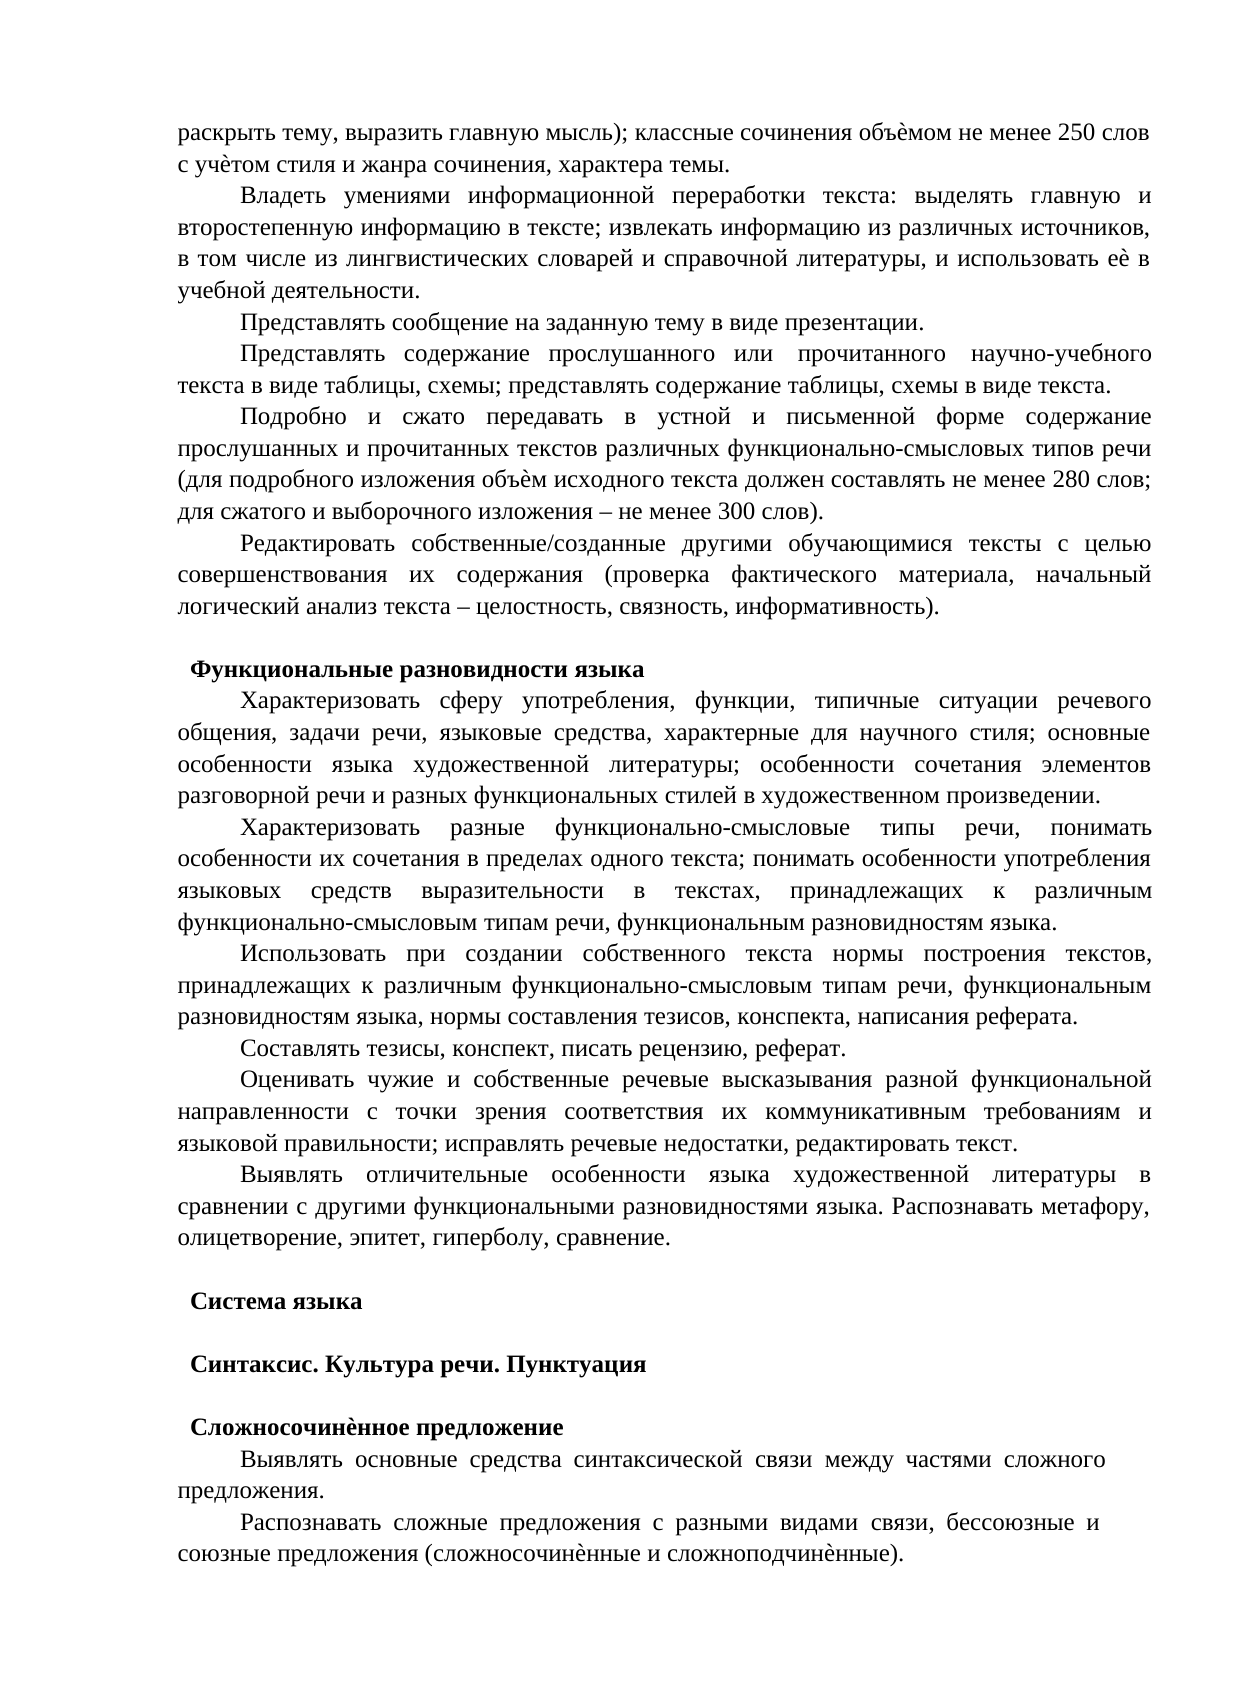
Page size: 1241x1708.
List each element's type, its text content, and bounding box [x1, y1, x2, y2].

text Редактировать собственные/созданные другими обучающимися тексты с целью совершенствования их содержания (проверка фактического материала, начальный логический анализ текста – целостность, связность, информативность). [177, 528, 1152, 619]
text Выявлять основные средства синтаксической связи между частями сложного предложения. [177, 1444, 1163, 1504]
text Оценивать чужие и собственные речевые высказывания разной функциональной направленности с точки зрения соответствия их коммуникативным требованиям и языковой правильности; исправлять речевые недостатки, редактировать текст. [177, 1064, 1152, 1156]
text Выявлять отличительные особенности языка художественной литературы в сравнении с другими функциональными разновидностями языка. Распознавать метафору, олицетворение, эпитет, гиперболу, сравнение. [177, 1159, 1151, 1251]
text Владеть умениями информационной переработки текста: выделять главную и второстепенную информацию в тексте; извлекать информацию из различных источников, в том числе из лингвистических словарей и справочной литературы, и использовать еѐ в учебной деятельности. [177, 180, 1151, 304]
text Распознавать сложные предложения с разными видами связи, бессоюзные и союзные предложения (сложносочинѐнные и сложноподчинѐнные). [177, 1507, 1163, 1567]
text Использовать при создании собственного текста нормы построения текстов, принадлежащих к различным функционально-смысловым типам речи, функциональным разновидностям языка, нормы составления тезисов, конспекта, написания реферата. [177, 938, 1152, 1030]
text Составлять тезисы, конспект, писать рецензию, реферат. [240, 1033, 1163, 1062]
text Cинтаксис. Культура речи. Пунктуация Сложносочинѐнное предложение [190, 1316, 648, 1441]
text Представлять сообщение на заданную тему в виде презентации. [240, 307, 1163, 335]
text Система языка [190, 1286, 1163, 1315]
text Функциональные разновидности языка [190, 654, 1163, 683]
text Представлять содержание прослушанного или прочитанного научно-учебного текста в виде таблицы, схемы; представлять содержание таблицы, схемы в виде текста. [177, 338, 1152, 399]
text раскрыть тему, выразить главную мысль); классные сочинения объѐмом не менее 250 слов с учѐтом стиля и жанра сочинения, характера темы. [177, 117, 1151, 177]
text Характеризовать сферу употребления, функции, типичные ситуации речевого общения, задачи речи, языковые средства, характерные для научного стиля; основные особенности языка художественной литературы; особенности сочетания элементов разговорной речи и разных функциональных стилей в художественном произведении. [177, 686, 1151, 809]
text Характеризовать разные функционально-смысловые типы речи, понимать особенности их сочетания в пределах одного текста; понимать особенности употребления языковых средств выразительности в текстах, принадлежащих к различным функционально-смысловым типам речи, функциональным разновидностям языка. [177, 812, 1152, 935]
text Подробно и сжато передавать в устной и письменной форме содержание прослушанных и прочитанных текстов различных функционально-смысловых типов речи (для подробного изложения объѐм исходного текста должен составлять не менее 280 слов; для сжатого и выборочного изложения – не менее 300 слов). [177, 401, 1152, 525]
